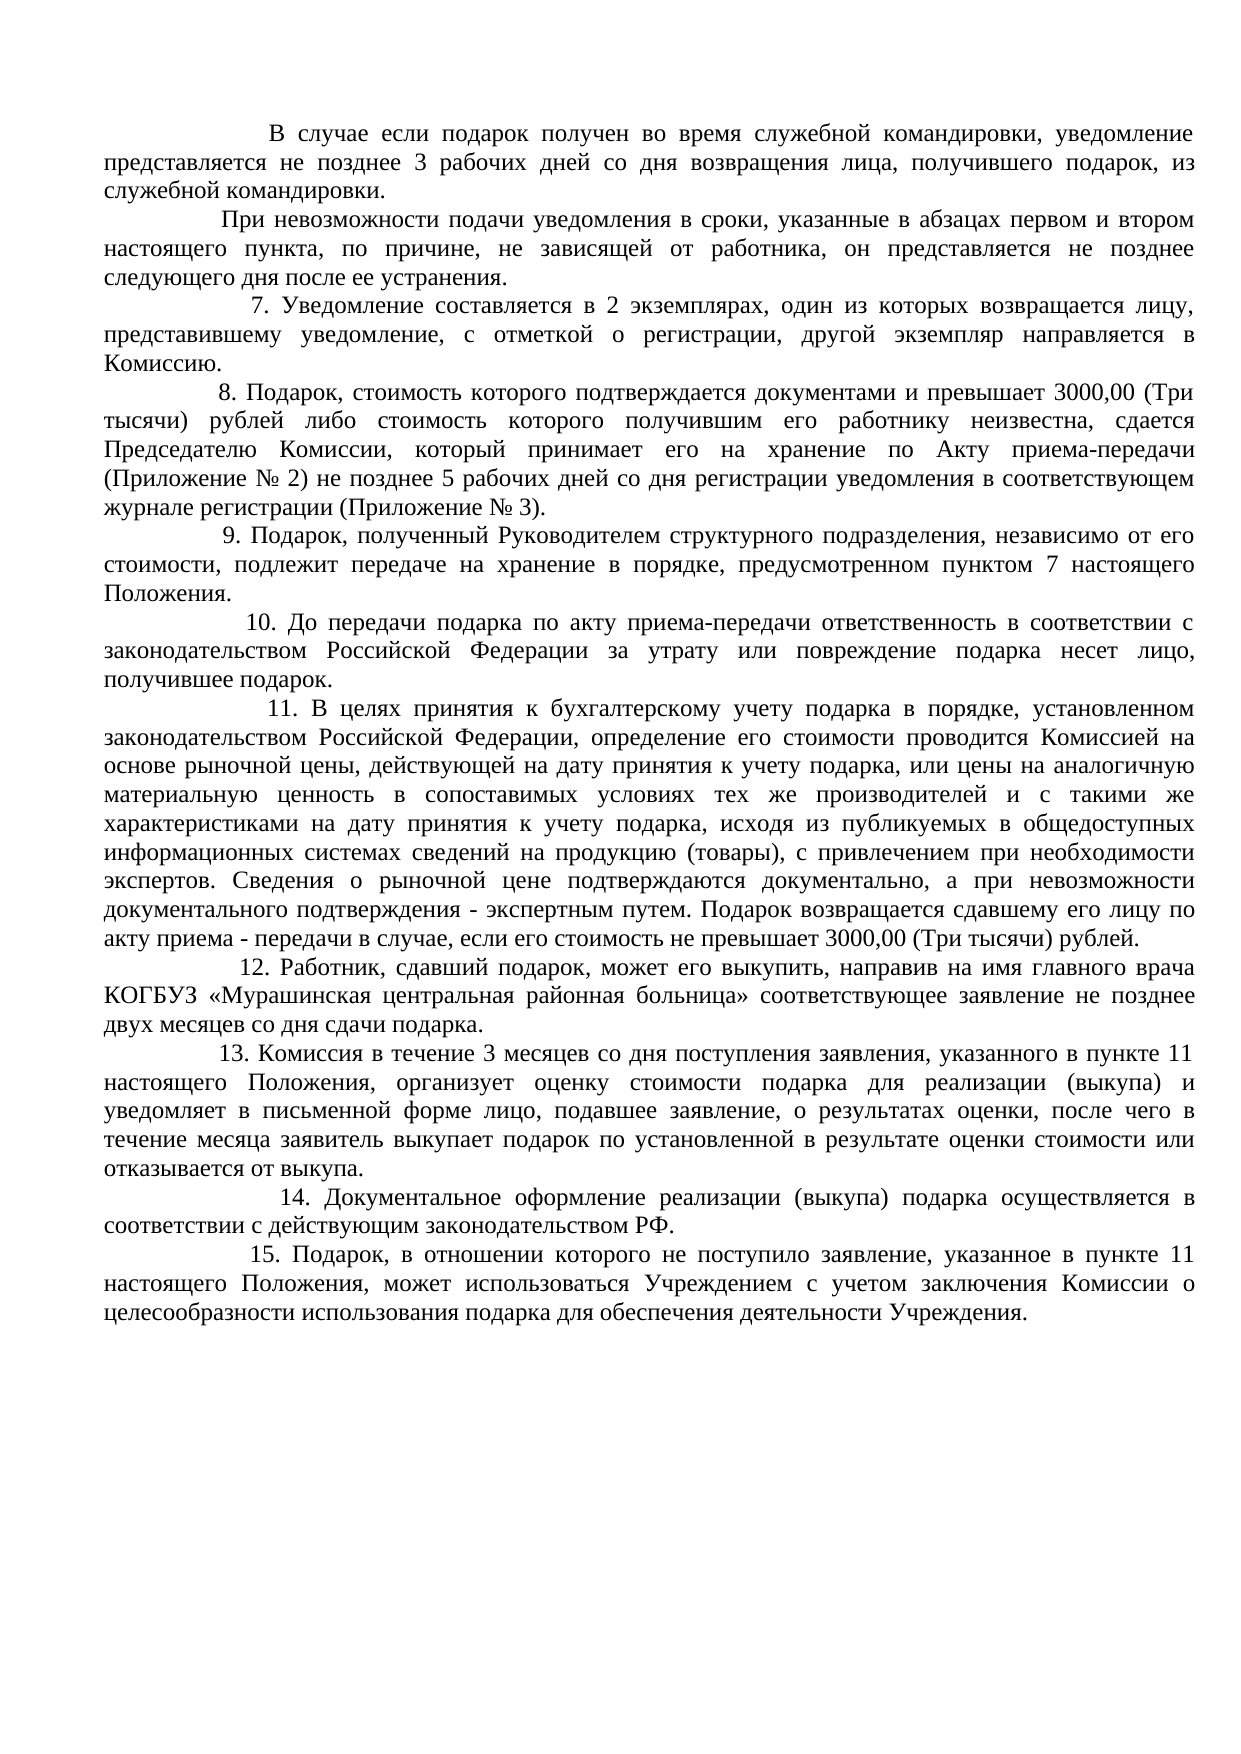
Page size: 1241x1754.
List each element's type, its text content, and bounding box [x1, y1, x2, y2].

text В случае если подарок получен во время служебной командировки, уведомление представляется не позднее 3 рабочих дней со дня возвращения лица, получившего подарок, из служебной командировки. [103, 118, 1196, 204]
text 9. Подарок, полученный Руководителем структурного подразделения, независимо от его стоимости, подлежит передаче на хранение в порядке, предусмотренном пунктом 7 настоящего Положения. [103, 521, 1196, 607]
text 11. В целях принятия к бухгалтерскому учету подарка в порядке, установленном законодательством Российской Федерации, определение его стоимости проводится Комиссией на основе рыночной цены, действующей на дату принятия к учету подарка, или цены на аналогичную материальную ценность в сопоставимых условиях тех же производителей и с такими же характеристиками на дату принятия к учету подарка, исходя из публикуемых в общедоступных информационных системах сведений на продукцию (товары), с привлечением при необходимости экспертов. Сведения о рыночной цене подтверждаются документально, а при невозможности документального подтверждения - экспертным путем. Подарок возвращается сдавшему его лицу по акту приема - передачи в случае, если его стоимость не превышает 3000,00 (Три тысячи) рублей. [103, 693, 1196, 952]
text 7. Уведомление составляется в 2 экземплярах, один из которых возвращается лицу, представившему уведомление, с отметкой о регистрации, другой экземпляр направляется в Комиссию. [103, 291, 1196, 377]
text 10. До передачи подарка по акту приема-передачи ответственность в соответствии с законодательством Российской Федерации за утрату или повреждение подарка несет лицо, получившее подарок. [103, 607, 1196, 693]
text 12. Работник, сдавший подарок, может его выкупить, направив на имя главного врача КОГБУЗ «Мурашинская центральная районная больница» соответствующее заявление не позднее двух месяцев со дня сдачи подарка. [103, 952, 1196, 1038]
text 8. Подарок, стоимость которого подтверждается документами и превышает 3000,00 (Три тысячи) рублей либо стоимость которого получившим его работнику неизвестна, сдается Председателю Комиссии, который принимает его на хранение по Акту приема-передачи (Приложение № 2) не позднее 5 рабочих дней со дня регистрации уведомления в соответствующем журнале регистрации (Приложение № 3). [103, 377, 1196, 521]
text 14. Документальное оформление реализации (выкупа) подарка осуществляется в соответствии с действующим законодательством РФ. [103, 1182, 1196, 1239]
text 15. Подарок, в отношении которого не поступило заявление, указанное в пункте 11 настоящего Положения, может использоваться Учреждением с учетом заключения Комиссии о целесообразности использования подарка для обеспечения деятельности Учреждения. [103, 1239, 1196, 1326]
text При невозможности подачи уведомления в сроки, указанные в абзацах первом и втором настоящего пункта, по причине, не зависящей от работника, он представляется не позднее следующего дня после ее устранения. [103, 204, 1196, 291]
text 13. Комиссия в течение 3 месяцев со дня поступления заявления, указанного в пункте 11 настоящего Положения, организует оценку стоимости подарка для реализации (выкупа) и уведомляет в письменной форме лицо, подавшее заявление, о результатах оценки, после чего в течение месяца заявитель выкупает подарок по установленной в результате оценки стоимости или отказывается от выкупа. [103, 1038, 1196, 1182]
